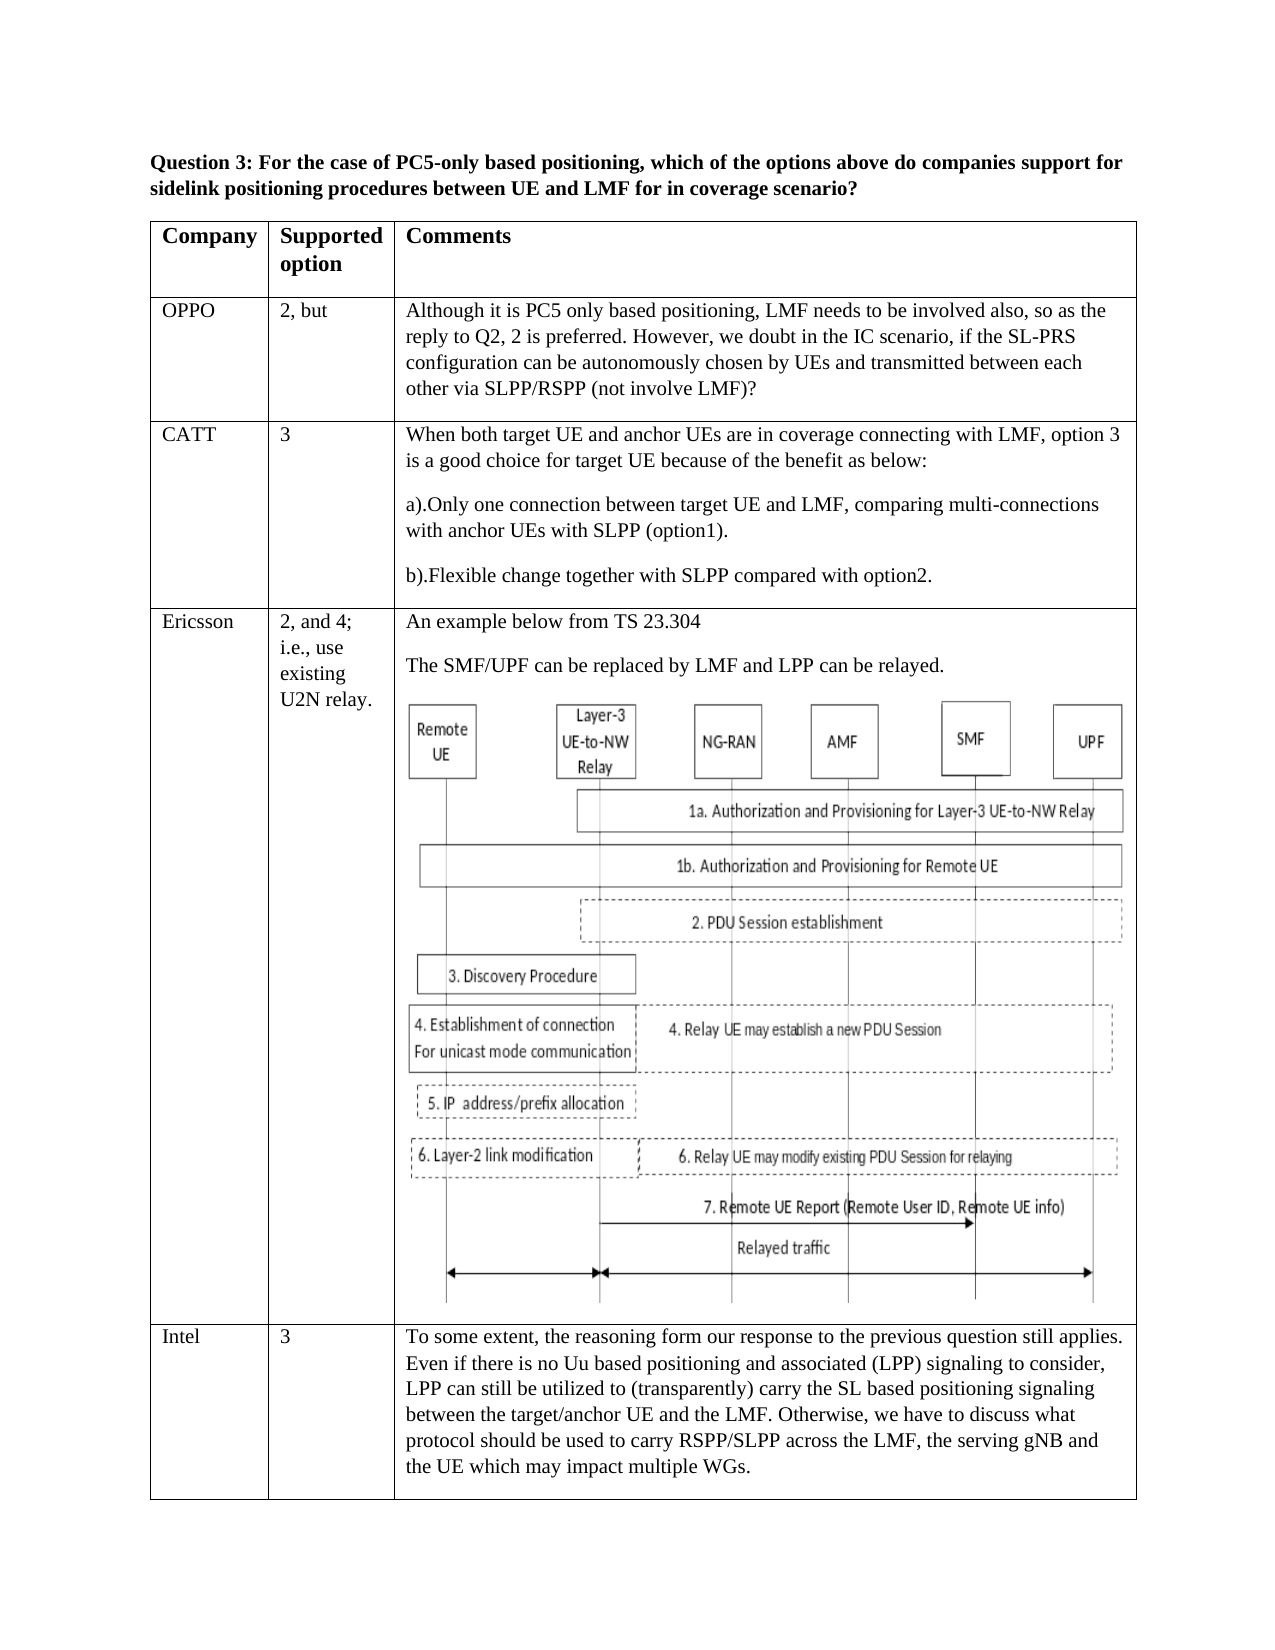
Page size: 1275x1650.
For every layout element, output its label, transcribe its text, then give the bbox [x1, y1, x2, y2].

table_cell OPPO [151, 298, 268, 421]
table_cell Although it is PC5 only based positioning, LMF needs to be involved also, so as the reply to Q2, 2 is preferred. However, we doubt in the IC scenario, if the SL-PRS configuration can be autonomously chosen by UEs and transmitted between each other via SLPP/RSPP (not involve LMF)? [395, 298, 1136, 421]
table_cell CATT [151, 422, 268, 608]
table_cell 2, and 4; i.e., use existing U2N relay. [269, 609, 394, 1323]
table_header Supported option [269, 222, 394, 297]
table_cell Ericsson [151, 609, 268, 1323]
table_header Company [151, 222, 268, 297]
table_cell An example below from TS 23.304 The SMF/UPF can be replaced by LMF and LPP can be relayed. [395, 609, 1136, 1323]
table_cell 2, but [269, 298, 394, 421]
table_cell 3 [269, 422, 394, 608]
table_cell 3 [269, 1325, 394, 1499]
text Question 3: For the case of PC5-only based positioning, which of the options above do companies support for sidelink positioning procedures between UE and LMF for in coverage scenario? [150, 150, 1125, 200]
table_header Comments [395, 222, 1136, 297]
table_cell Intel [151, 1325, 268, 1499]
table_cell When both target UE and anchor UEs are in coverage connecting with LMF, option 3 is a good choice for target UE because of the benefit as below: a).Only one connection between target UE and LMF, comparing multi-connections with anchor UEs with SLPP (option1). b).Flexible change together with SLPP compared with option2. [395, 422, 1136, 608]
table_cell To some extent, the reasoning form our response to the previous question still applies. Even if there is no Uu based positioning and associated (LPP) signaling to consider, LPP can still be utilized to (transparently) carry the SL based positioning signaling between the target/anchor UE and the LMF. Otherwise, we have to discuss what protocol should be used to carry RSPP/SLPP across the LMF, the serving gNB and the UE which may impact multiple WGs. [395, 1325, 1136, 1499]
